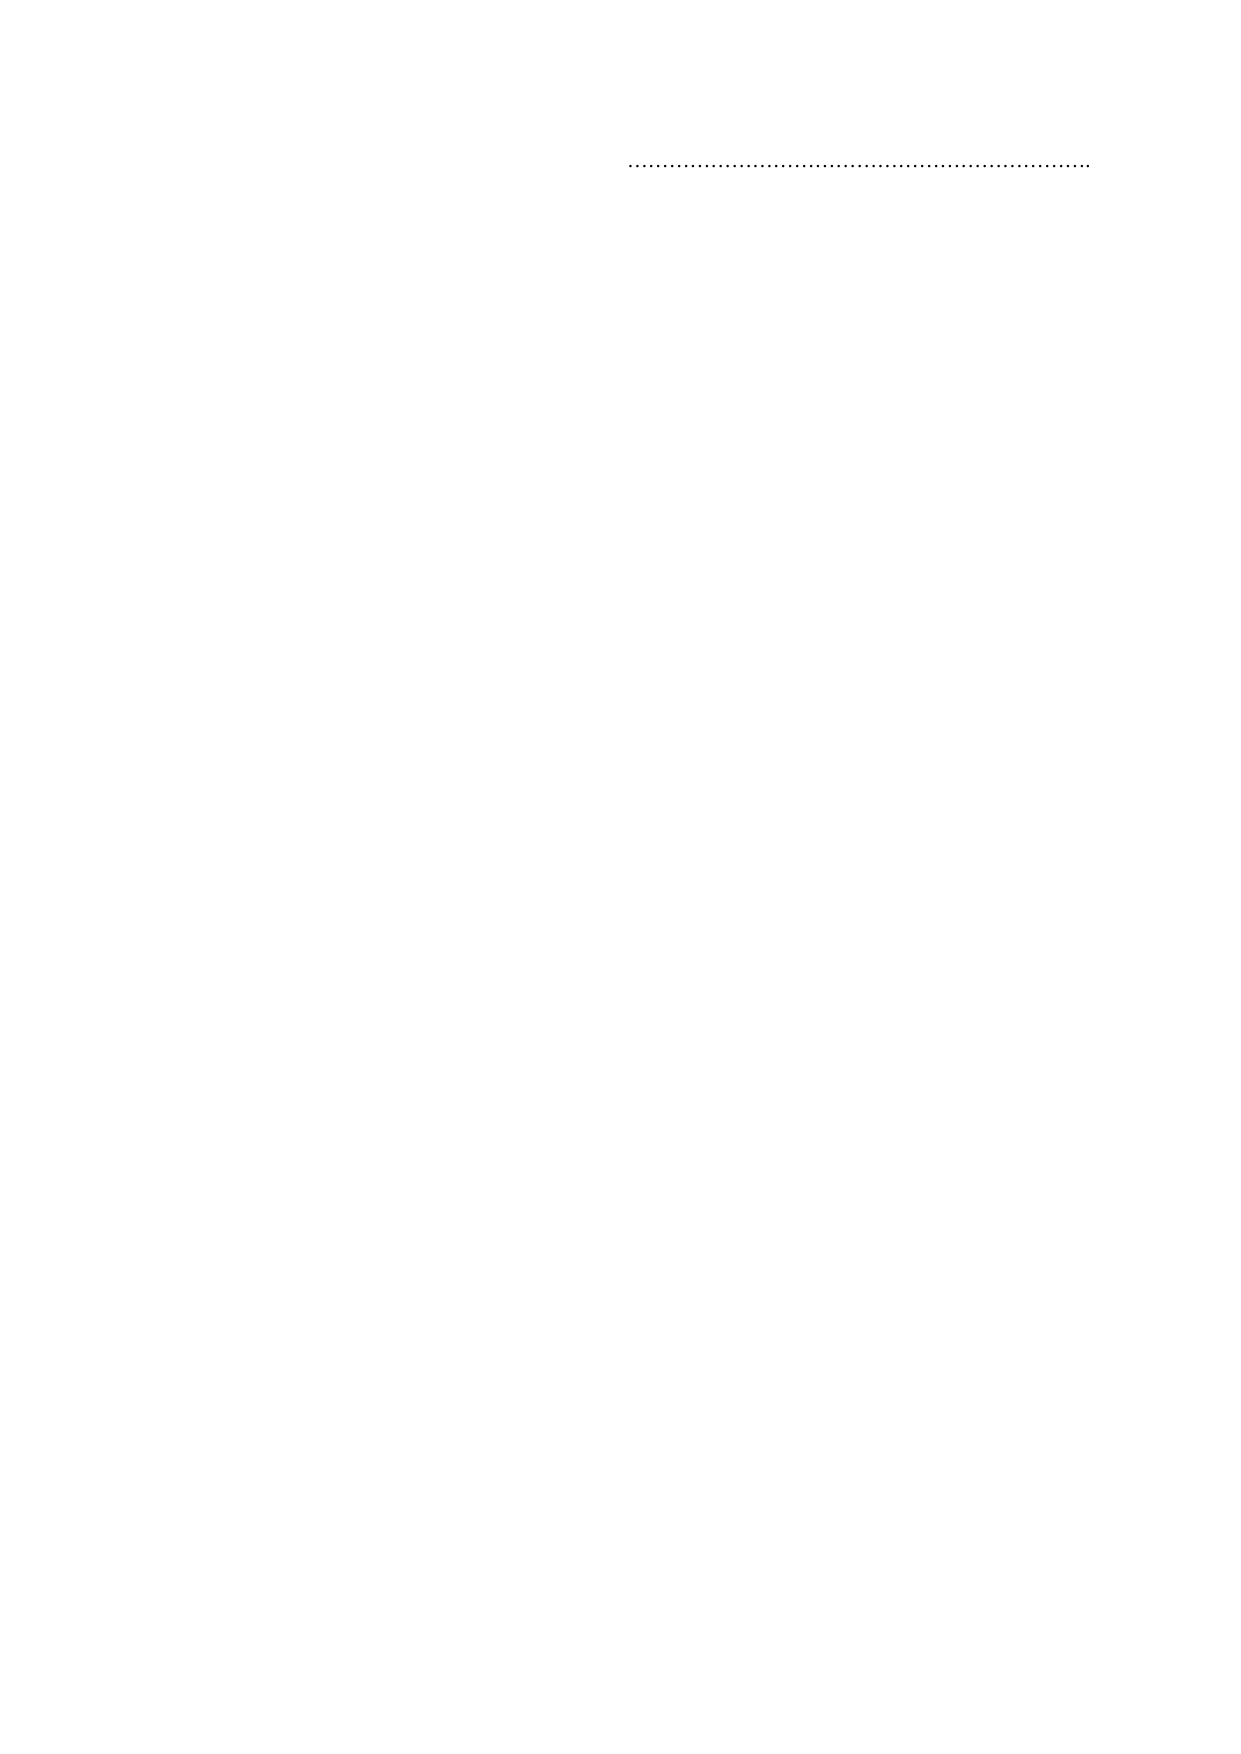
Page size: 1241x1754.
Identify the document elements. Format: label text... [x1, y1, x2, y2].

text …………………………………………………………. [148, 148, 1093, 172]
